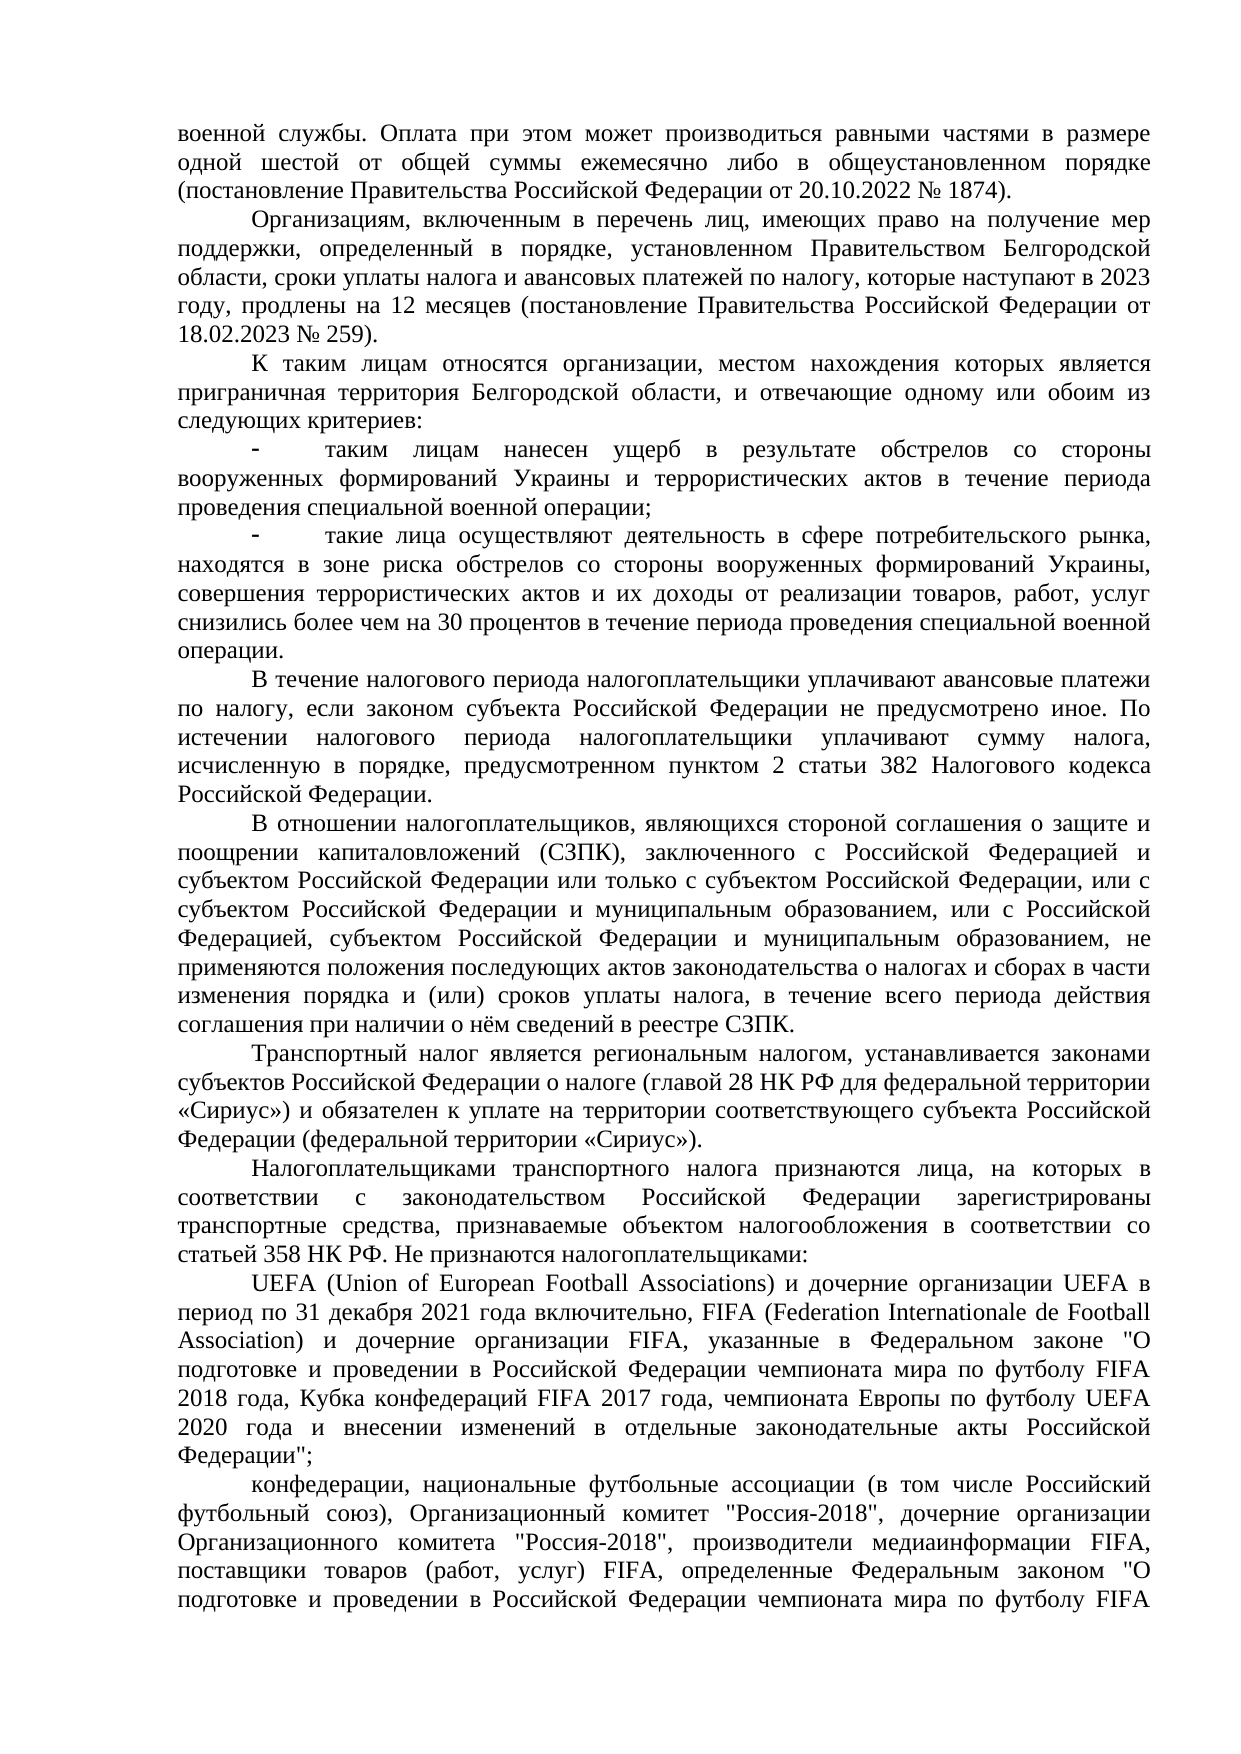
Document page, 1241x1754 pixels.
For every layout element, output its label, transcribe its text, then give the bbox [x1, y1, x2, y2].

list таким лицам нанесен ущерб в результате обстрелов со стороны вооруженных формирований Украины и террористических актов в течение периода проведения специальной военной операции; [177, 434, 1152, 521]
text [177, 1469, 1152, 1613]
text Налогоплательщиками транспортного налога признаются лица, на которых в соответствии с законодательством Российской Федерации зарегистрированы транспортные средства, признаваемые объектом налогообложения в соответствии со статьей 358 НК РФ. Не признаются налогоплательщиками: [177, 1153, 1152, 1268]
text UEFA (Union of European Football Associations) и дочерние организации UEFA в период по 31 декабря 2021 года включительно, FIFA (Federation Internationale de Football Association) и дочерние организации FIFA, указанные в Федеральном законе "О подготовке и проведении в Российской Федерации чемпионата мира по футболу FIFA 2018 года, Кубка конфедераций FIFA 2017 года, чемпионата Европы по футболу UEFA 2020 года и внесении изменений в отдельные законодательные акты Российской Федерации"; [177, 1268, 1152, 1469]
list такие лица осуществляют деятельность в сфере потребительского рынка, находятся в зоне риска обстрелов со стороны вооруженных формирований Украины, совершения террористических актов и их доходы от реализации товаров, работ, услуг снизились более чем на 30 процентов в течение периода проведения специальной военной операции. [177, 521, 1152, 664]
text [177, 118, 1152, 204]
text Транспортный налог является региональным налогом, устанавливается законами субъектов Российской Федерации о налоге (главой 28 НК РФ для федеральной территории «Сириус») и обязателен к уплате на территории соответствующего субъекта Российской Федерации (федеральной территории «Сириус»). [177, 1038, 1152, 1153]
text В течение налогового периода налогоплательщики уплачивают авансовые платежи по налогу, если законом субъекта Российской Федерации не предусмотрено иное. По истечении налогового периода налогоплательщики уплачивают сумму налога, исчисленную в порядке, предусмотренном пунктом 2 статьи 382 Налогового кодекса Российской Федерации. [177, 664, 1152, 808]
text К таким лицам относятся организации, местом нахождения которых является приграничная территория Белгородской области, и отвечающие одному или обоим из следующих критериев: [177, 348, 1152, 434]
text Организациям, включенным в перечень лиц, имеющих право на получение мер поддержки, определенный в порядке, установленном Правительством Белгородской области, сроки уплаты налога и авансовых платежей по налогу, которые наступают в 2023 году, продлены на 12 месяцев (постановление Правительства Российской Федерации от 18.02.2023 № 259). [177, 204, 1152, 348]
text В отношении налогоплательщиков, являющихся стороной соглашения о защите и поощрении капиталовложений (СЗПК), заключенного с Российской Федерацией и субъектом Российской Федерации или только с субъектом Российской Федерации, или с субъектом Российской Федерации и муниципальным образованием, или с Российской Федерацией, субъектом Российской Федерации и муниципальным образованием, не применяются положения последующих актов законодательства о налогах и сборах в части изменения порядка и (или) сроков уплаты налога, в течение всего периода действия соглашения при наличии о нём сведений в реестре СЗПК. [177, 808, 1152, 1038]
